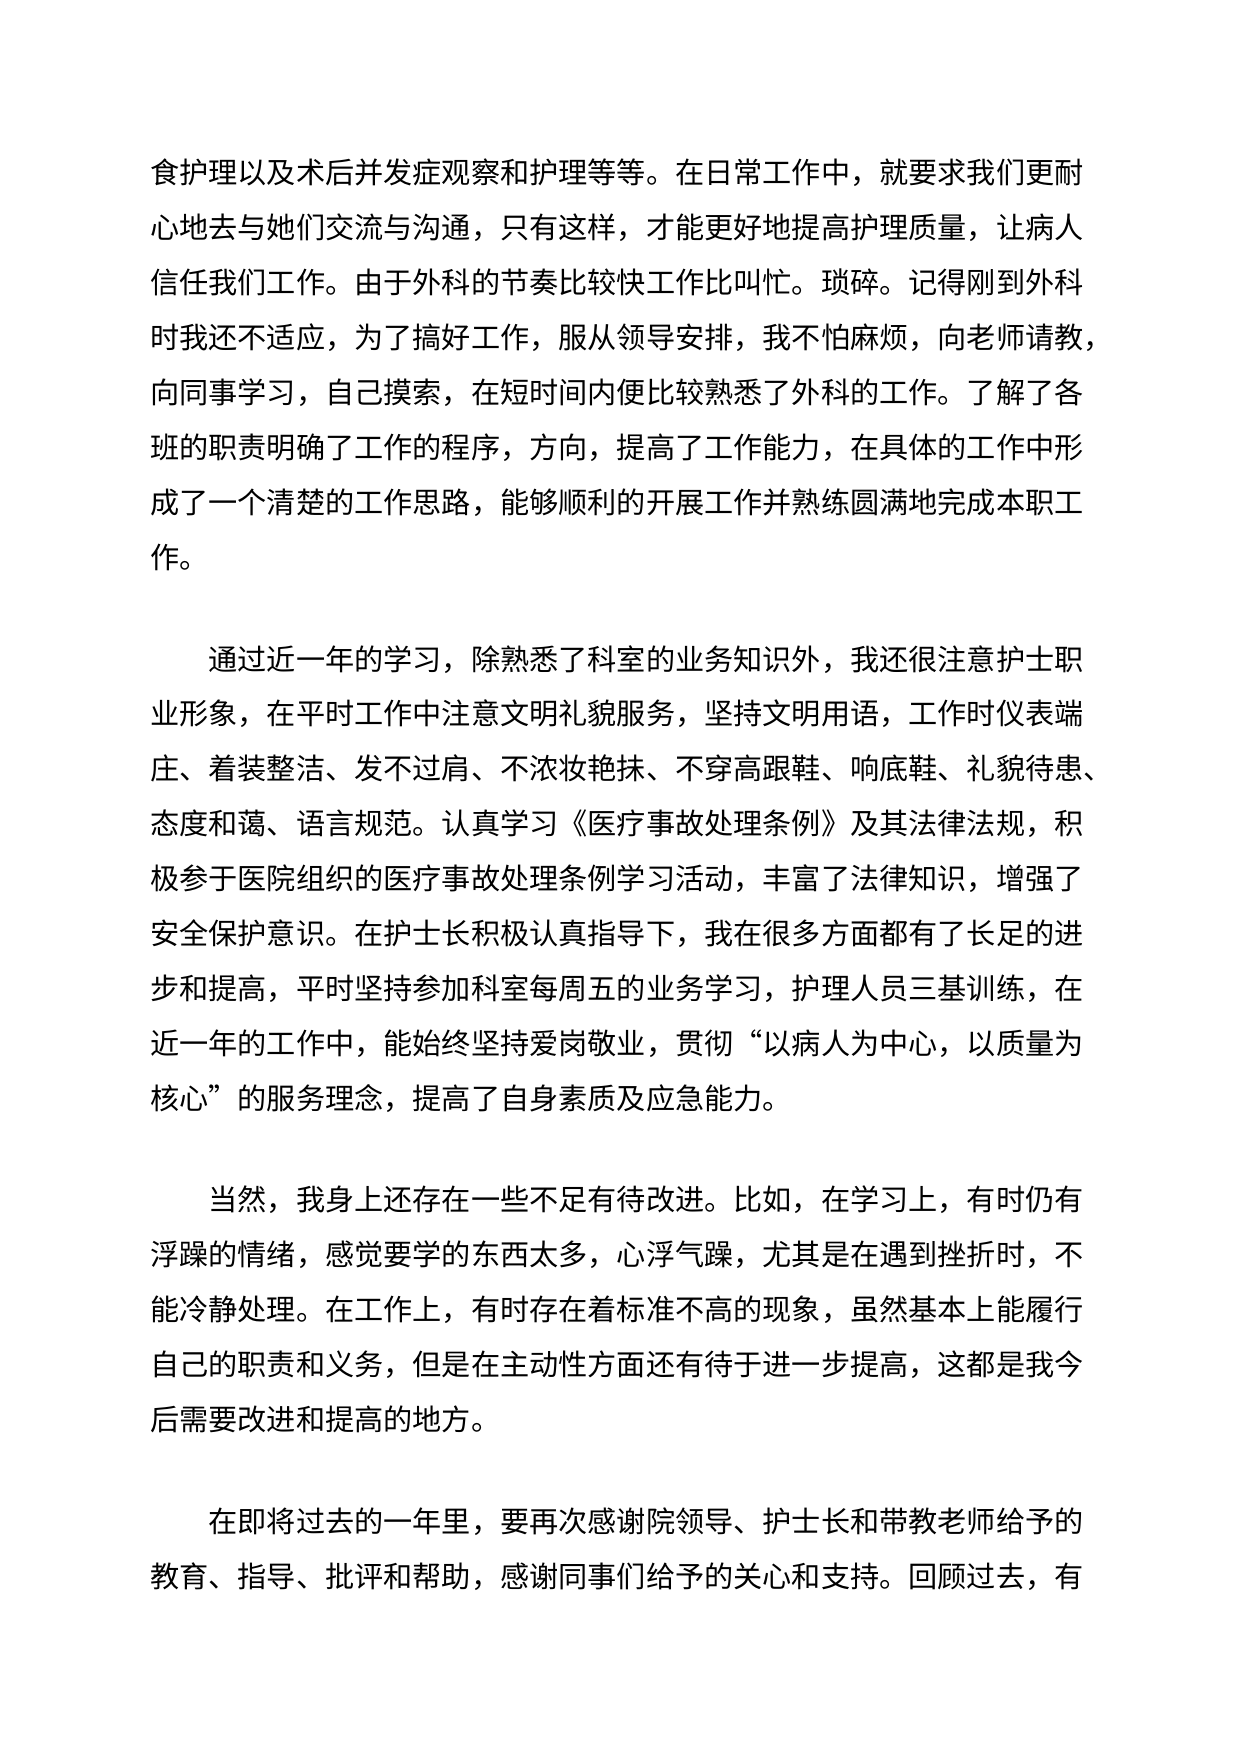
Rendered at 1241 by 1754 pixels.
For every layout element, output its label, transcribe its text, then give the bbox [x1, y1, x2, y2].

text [150, 1498, 1090, 1596]
text 当然，我身上还存在一些不足有待改进。比如，在学习上，有时仍有浮躁的情绪，感觉要学的东西太多，心浮气躁，尤其是在遇到挫折时，不能冷静处理。在工作上，有时存在着标准不高的现象，虽然基本上能履行自己的职责和义务，但是在主动性方面还有待于进一步提高，这都是我今后需要改进和提高的地方。 [150, 1177, 1090, 1439]
text 通过近一年的学习，除熟悉了科室的业务知识外，我还很注意护士职业形象，在平时工作中注意文明礼貌服务，坚持文明用语，工作时仪表端庄、着装整洁、发不过肩、不浓妆艳抺、不穿高跟鞋、响底鞋、礼貌待患、态度和蔼、语言规范。认真学习《医疗事故处理条例》及其法律法规，积极参于医院组织的医疗事故处理条例学习活动，丰富了法律知识，增强了安全保护意识。在护士长积极认真指导下，我在很多方面都有了长足的进步和提高，平时坚持参加科室每周五的业务学习，护理人员三基训练，在近一年的工作中，能始终坚持爱岗敬业，贯彻“以病人为中心，以质量为核心”的服务理念，提高了自身素质及应急能力。 [150, 636, 1090, 1117]
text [150, 150, 1090, 577]
